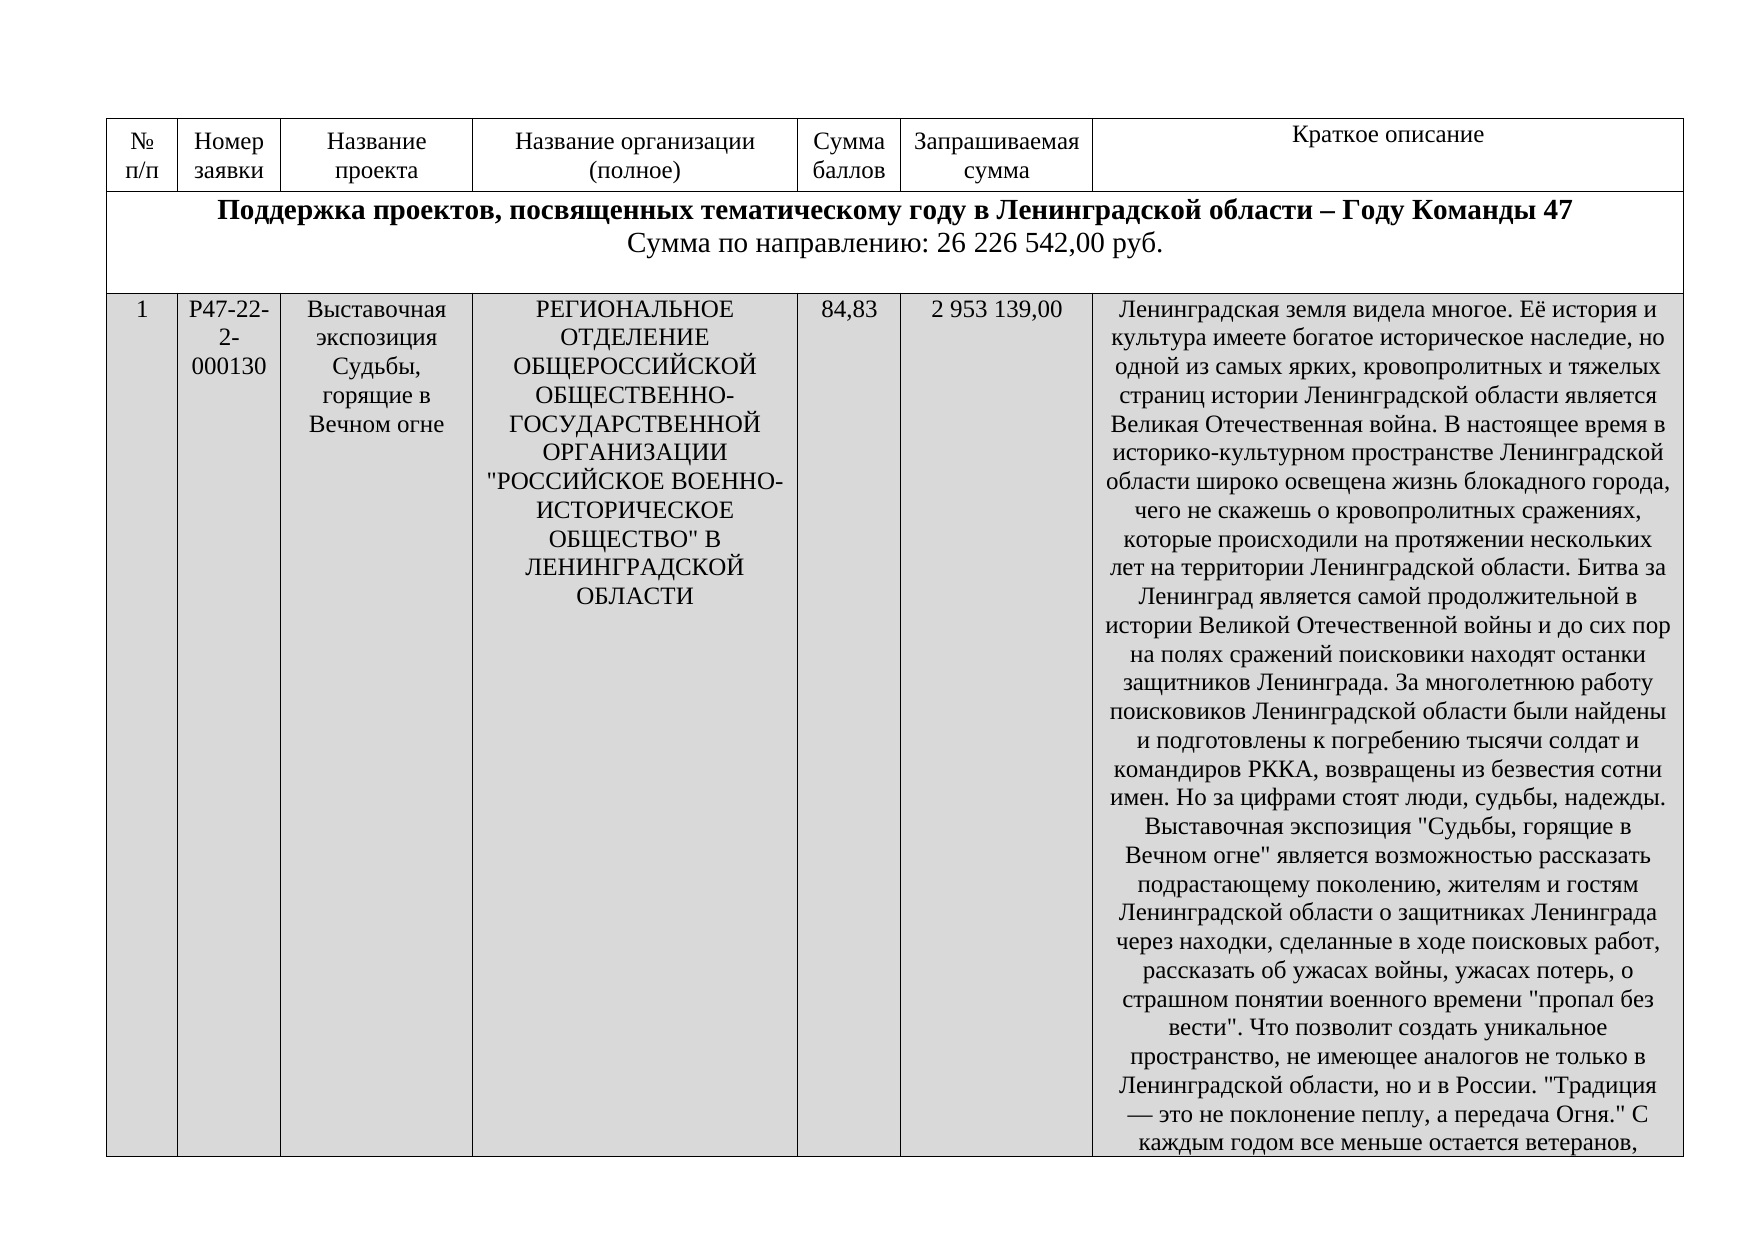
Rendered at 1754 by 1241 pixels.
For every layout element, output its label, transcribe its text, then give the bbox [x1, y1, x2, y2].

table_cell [1093, 294, 1683, 1156]
table_cell 1 [107, 294, 177, 1156]
table_header Краткое описание [1093, 119, 1683, 191]
table_cell 84,83 [798, 294, 900, 1156]
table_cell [281, 294, 472, 1156]
table_cell 2 953 139,00 [901, 294, 1092, 1156]
table_cell Р47-22-2-000130 [178, 294, 280, 1156]
table_header Запрашиваемая сумма [901, 119, 1092, 191]
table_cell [473, 294, 797, 1156]
table_header Название проекта [281, 119, 472, 191]
table_cell Поддержка проектов, посвященных тематическому году в Ленинградской области – Году Команды 47 Сумма по направлению: 26 226 542,00 руб. [107, 192, 1683, 293]
table_header Название организации (полное) [473, 119, 797, 191]
table_header Сумма баллов [798, 119, 900, 191]
table_header № п/п [107, 119, 177, 191]
table_header Номер заявки [178, 119, 280, 191]
